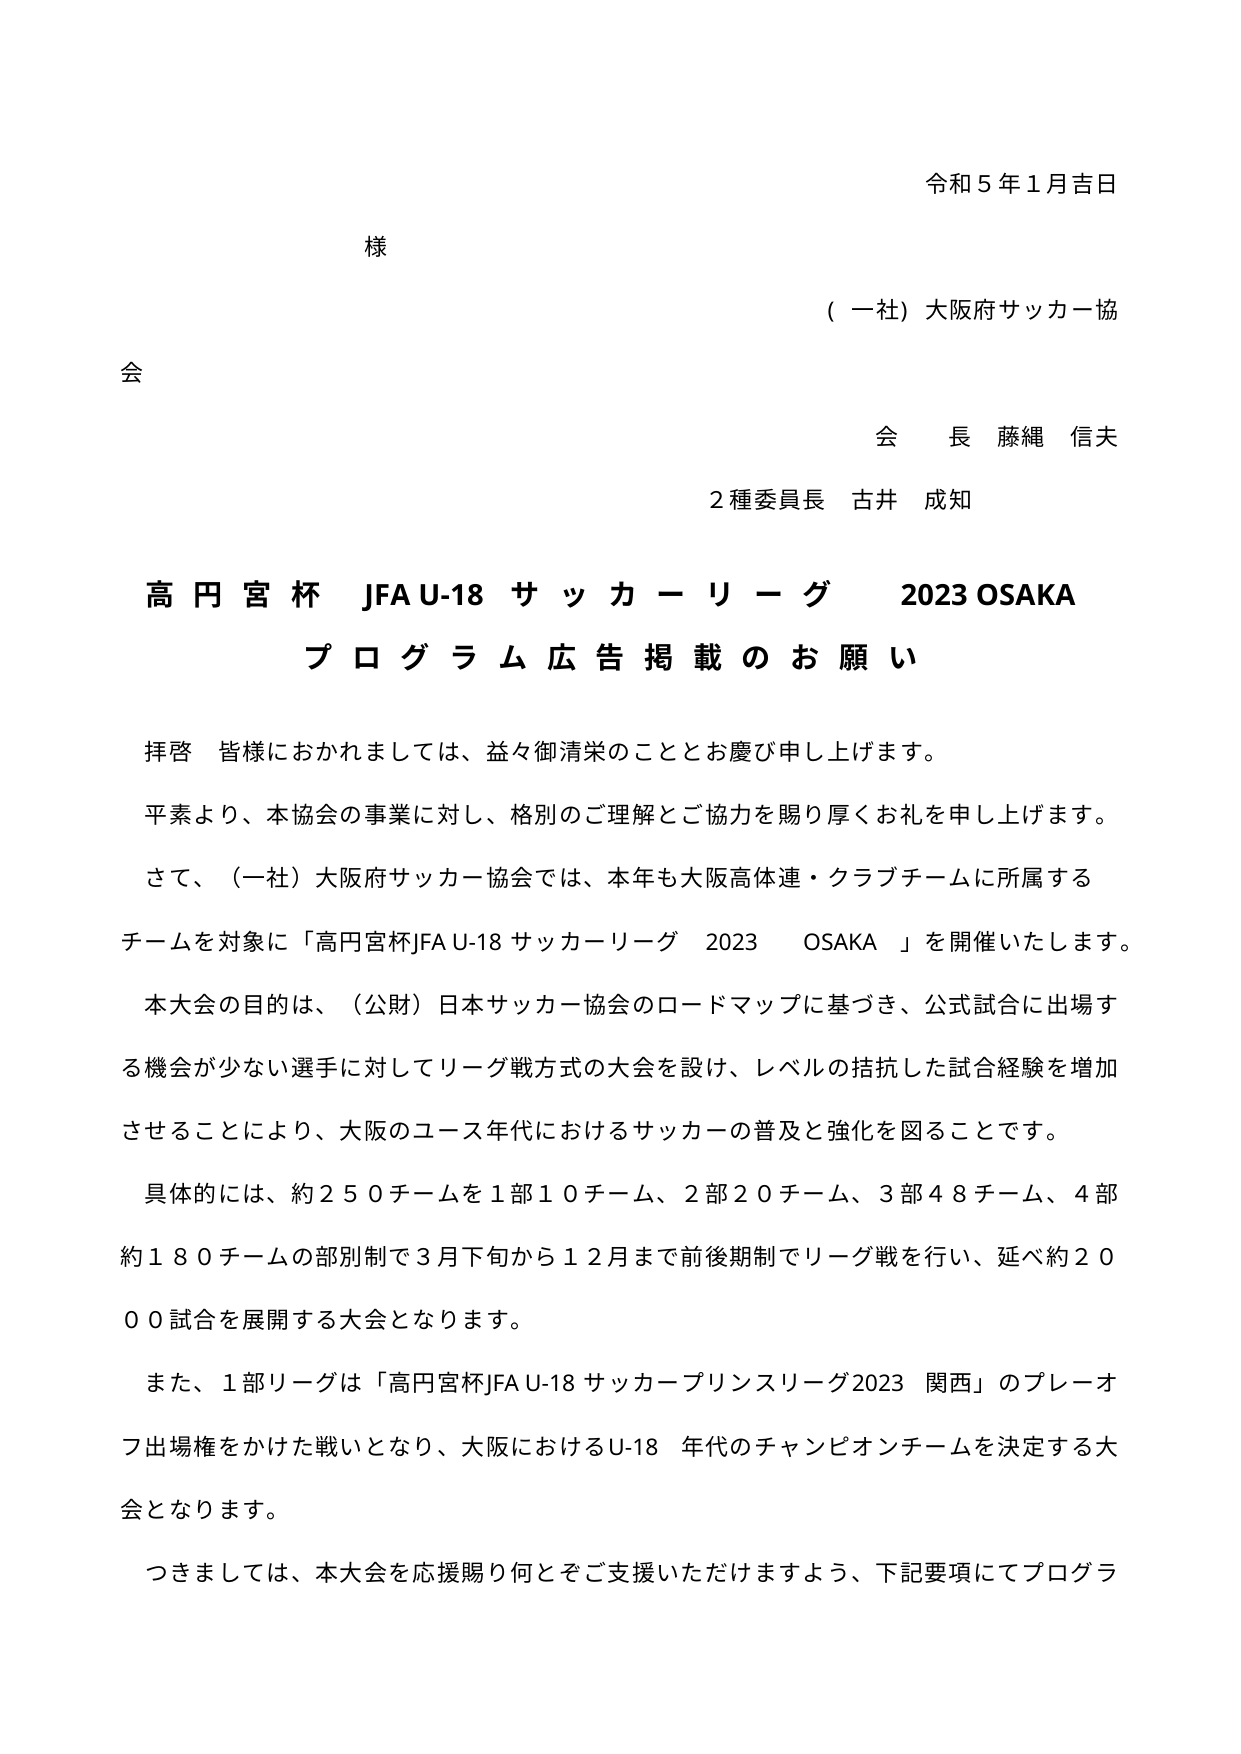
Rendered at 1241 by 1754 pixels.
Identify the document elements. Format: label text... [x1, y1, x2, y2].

text 会 長 藤縄 信夫 [120, 403, 1120, 467]
text 具体的には、約２５０チームを１部１０チーム、２部２０チーム、３部４８チーム、４部約１８０チームの部別制で３月下旬から１２月まで前後期制でリーグ戦を行い、延べ約２０００試合を展開する大会となります。 [120, 1161, 1120, 1350]
text (一社)大阪府サッカー協会 [120, 277, 1120, 403]
text さて、（一社）大阪府サッカー協会では、本年も大阪高体連・クラブチームに所属するチームを対象に「高円宮杯JFA U-18サッカーリーグ 2023 OSAKA」を開催いたします。 [120, 845, 1120, 972]
text 平素より、本協会の事業に対し、格別のご理解とご協力を賜り厚くお礼を申し上げます。 [120, 782, 1120, 845]
text 拝啓 皆様におかれましては、益々御清栄のこととお慶び申し上げます。 [120, 719, 1120, 782]
text プログラム広告掲載のお願い [120, 624, 1120, 688]
text 本大会の目的は、（公財）日本サッカー協会のロードマップに基づき、公式試合に出場する機会が少ない選手に対してリーグ戦方式の大会を設け、レベルの拮抗した試合経験を増加させることにより、大阪のユース年代におけるサッカーの普及と強化を図ることです。 [120, 972, 1120, 1161]
text ２種委員長 古井 成知 [120, 467, 1120, 530]
text 令和５年１月吉日 [120, 151, 1120, 214]
text 高円宮杯JFA U-18サッカーリーグ 2023 OSAKA [120, 561, 1120, 624]
text また、１部リーグは「高円宮杯JFA U-18サッカープリンスリーグ2023関西」のプレーオフ出場権をかけた戦いとなり、大阪におけるU-18年代のチャンピオンチームを決定する大会となります。 [120, 1350, 1120, 1540]
text つきましては、本大会を応援賜り何とぞご支援いただけますよう、下記要項にてプログラ [120, 1540, 1120, 1603]
text 様 [120, 214, 1120, 277]
